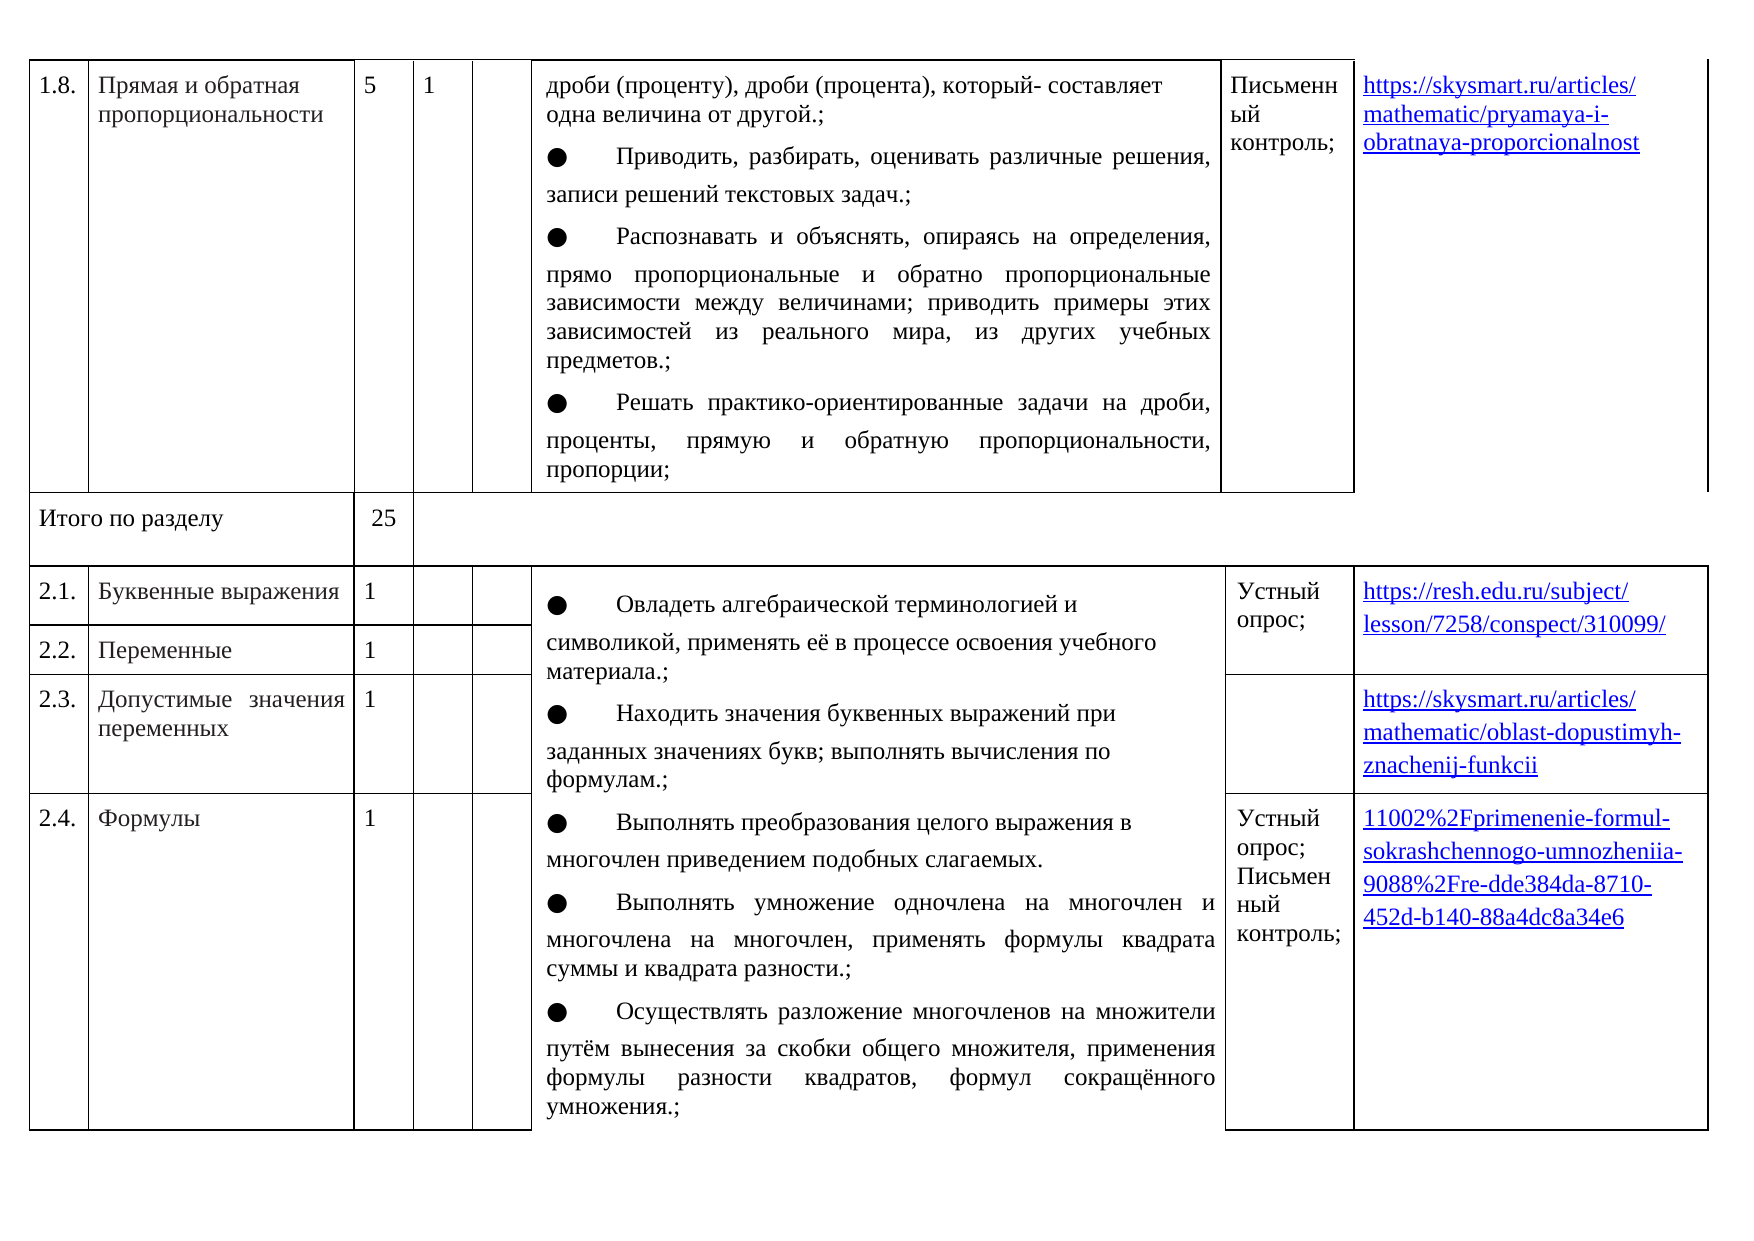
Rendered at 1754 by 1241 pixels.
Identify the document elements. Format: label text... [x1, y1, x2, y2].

table_cell Переменные [89, 626, 353, 673]
table_cell Прямая и обратная пропорциональности [89, 61, 354, 492]
table_cell [414, 567, 472, 624]
table_cell https://resh.edu.ru/subject/lesson/7258/conspect/310099/ [1355, 567, 1707, 673]
table_cell [414, 794, 472, 1129]
table_cell 2.4. [30, 794, 88, 1129]
table_cell Устный опрос; [1226, 567, 1353, 673]
table_cell Итого по разделу [30, 493, 353, 565]
table_cell 5 [355, 60, 413, 492]
table_cell 1 [355, 675, 413, 792]
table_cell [1226, 794, 1353, 1129]
table_cell https://skysmart.ru/articles/mathematic/oblast-dopustimyh-znachenij-funkcii [1355, 675, 1707, 792]
table_cell 2.3. [30, 675, 88, 792]
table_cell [1355, 794, 1707, 1129]
table_cell [414, 675, 472, 792]
table_cell 2.1. [30, 567, 88, 624]
table_cell [473, 567, 531, 624]
table_cell 25 [355, 493, 413, 565]
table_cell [1222, 60, 1354, 492]
table_cell 1.8. [30, 61, 88, 492]
table_cell [1226, 675, 1353, 792]
table_cell Буквенные выражения [89, 567, 353, 624]
table_cell [473, 60, 531, 492]
table_cell [473, 626, 531, 673]
table_cell Формулы [89, 794, 353, 1129]
table_cell 1 [414, 60, 472, 492]
table_cell Овладеть алгебраической терминологией и символикой, применять её в процессе освоения учебного материала.; Находить значения буквенных выражений при заданных значениях букв; выполнять вычисления по формулам.; Выполнять преобразования целого выражения в многочлен приведением подобных слагаемых. Выполнять умножение одночлена на многочлен и многочлена на многочлен, применять формулы квадрата суммы и квадрата разности.; Осуществлять разложение многочленов на множители путём вынесения за скобки общего множителя, применения формулы разности квадратов, формул сокращённого умножения.; Применять преобразование многочленов для решения различных задач из математики. [532, 567, 1225, 1129]
table_cell Допустимые значения переменных [89, 675, 353, 792]
table_cell 2.2. [30, 626, 88, 673]
table_cell 1 [355, 626, 413, 673]
table_cell [473, 794, 531, 1129]
table_cell [473, 675, 531, 792]
table_cell 1 [355, 794, 413, 1129]
table_cell 1 [355, 567, 413, 624]
table_cell [414, 626, 472, 673]
